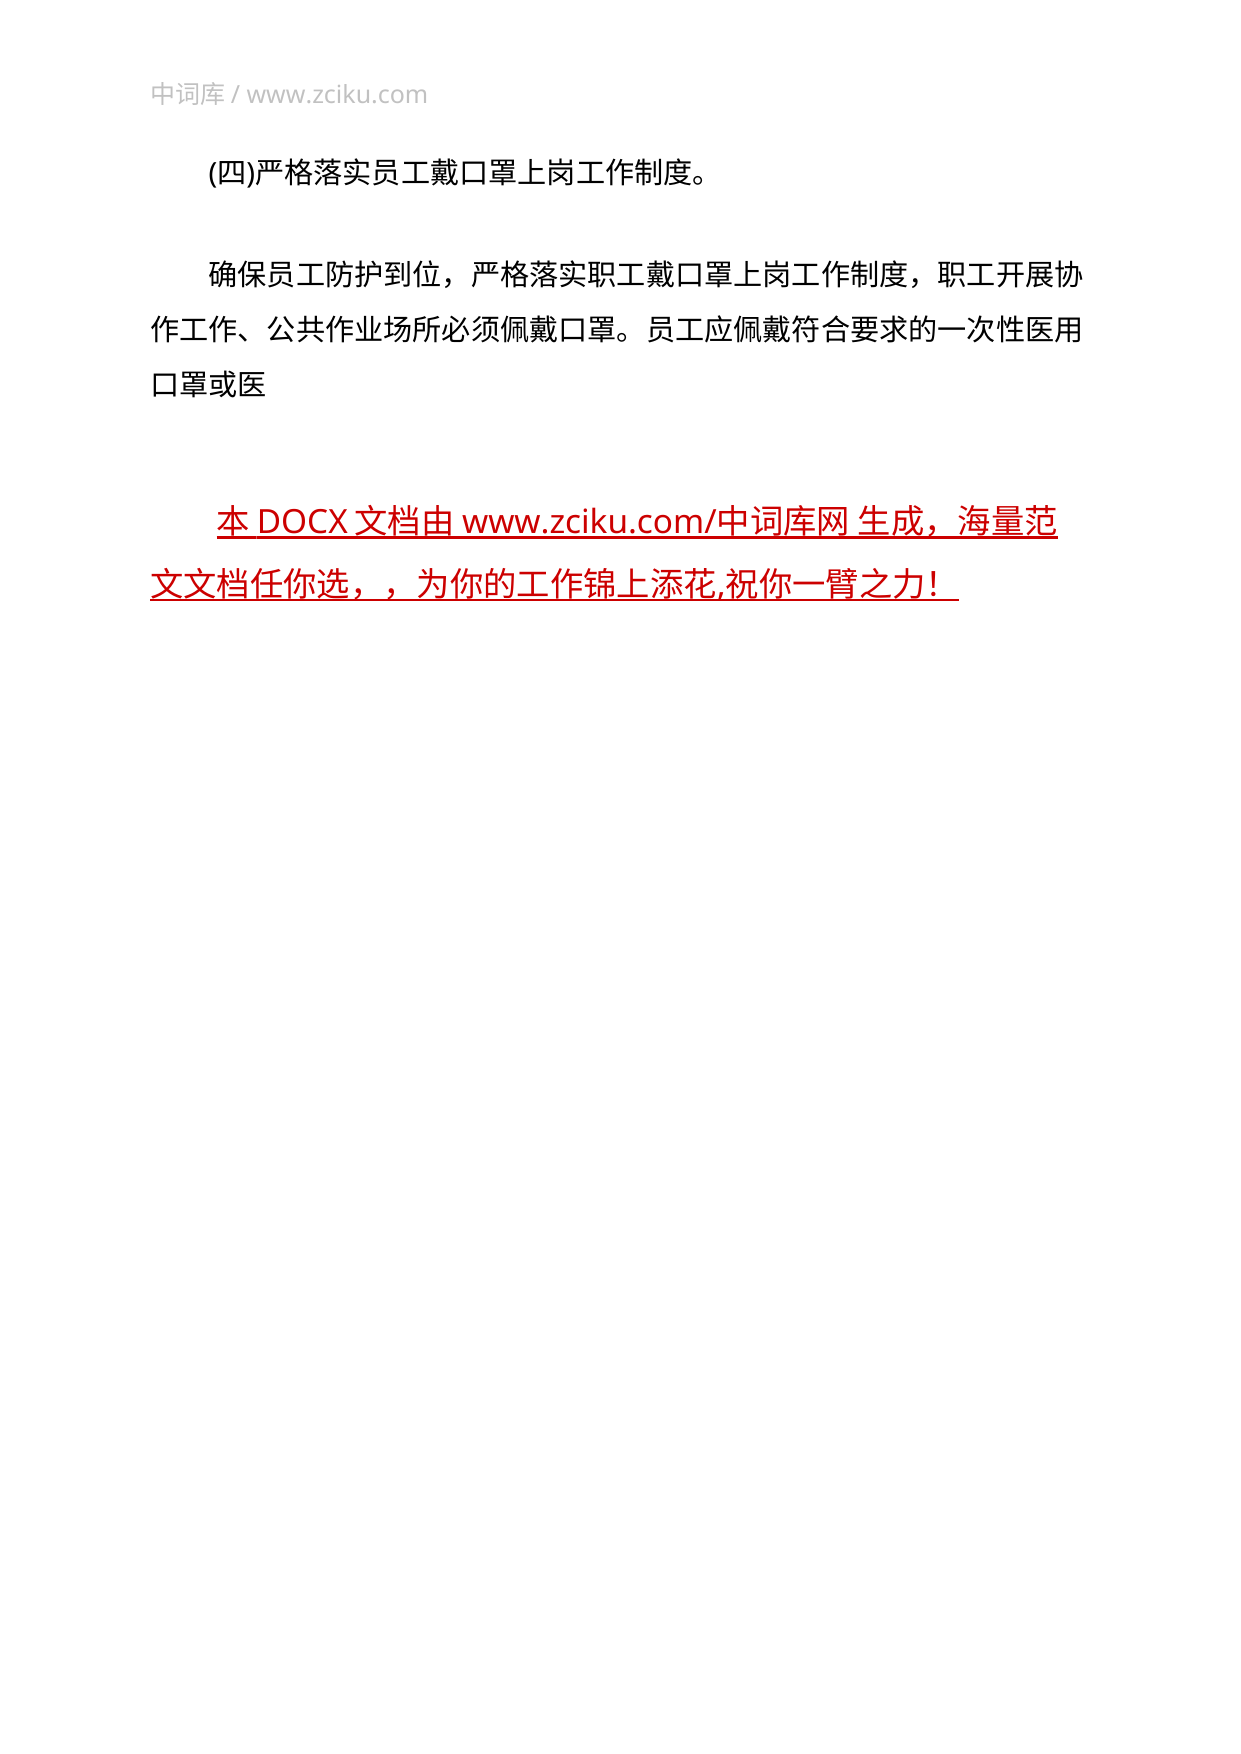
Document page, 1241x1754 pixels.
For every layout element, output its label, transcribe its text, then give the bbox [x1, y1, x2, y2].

text 本DOCX文档由 www.zciku.com/中词库网 生成，海量范文文档任你选，，为你的工作锦上添花,祝你一臂之力！ [150, 495, 1090, 606]
text (四)严格落实员工戴口罩上岗工作制度。 [150, 150, 1090, 192]
text 确保员工防护到位，严格落实职工戴口罩上岗工作制度，职工开展协作工作、公共作业场所必须佩戴口罩。员工应佩戴符合要求的一次性医用口罩或医 [150, 252, 1090, 404]
